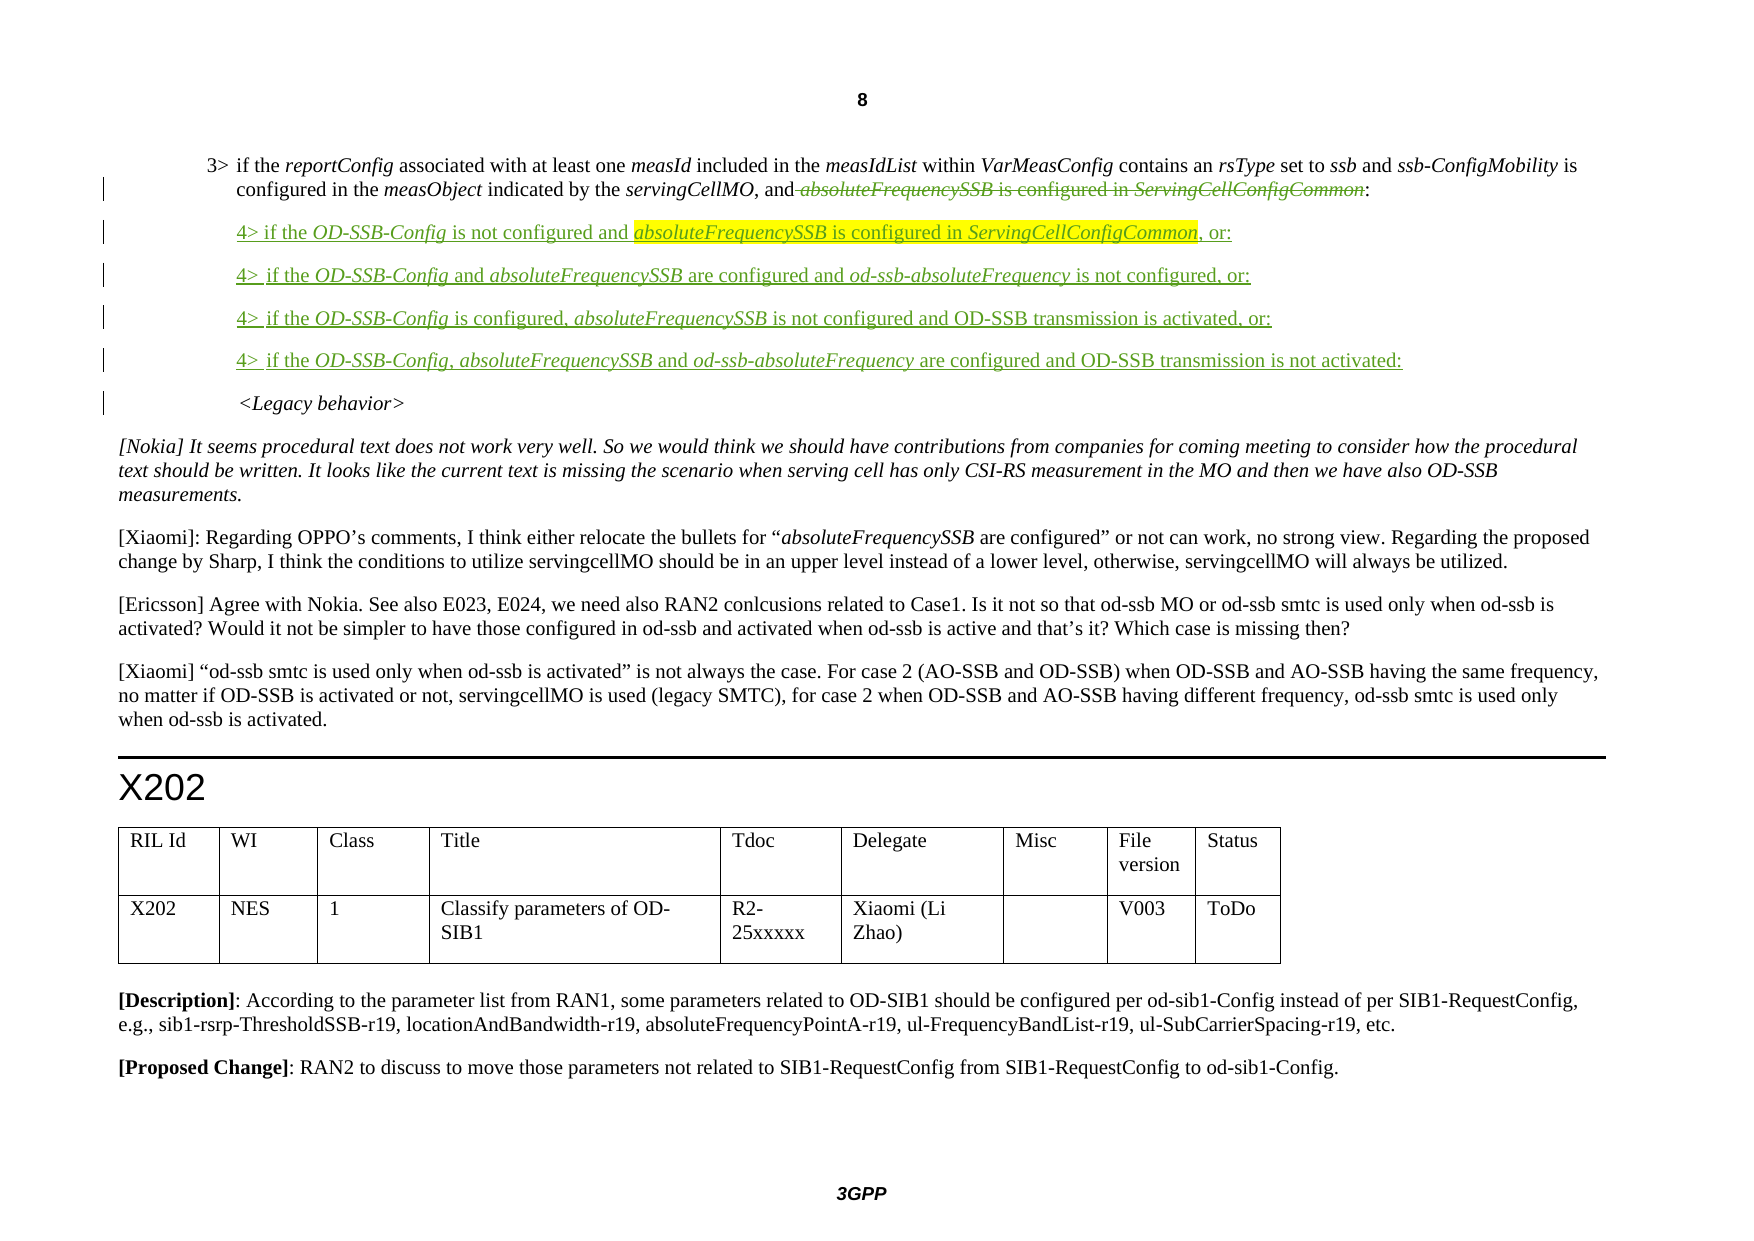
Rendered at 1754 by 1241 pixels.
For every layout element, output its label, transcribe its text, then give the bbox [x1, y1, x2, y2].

table_header Status [1196, 828, 1280, 895]
text [Xiaomi]: Regarding OPPO’s comments, I think either relocate the bullets for “absoluteFrequencySSB are configured” or not can work, no strong view. Regarding the proposed change by Sharp, I think the conditions to utilize servingcellMO should be in an upper level instead of a lower level, otherwise, servingcellMO will always be utilized. [118, 525, 1606, 573]
text <Legacy behavior> [207, 391, 1606, 415]
table_header WI [220, 828, 317, 895]
table_header File version [1108, 828, 1195, 895]
text [Nokia] It seems procedural text does not work very well. So we would think we should have contributions from companies for coming meeting to consider how the procedural text should be written. It looks like the current text is missing the scenario when serving cell has only CSI-RS measurement in the MO and then we have also OD-SSB measurements. [118, 434, 1606, 506]
table_header Misc [1004, 828, 1107, 895]
text [Description]: According to the parameter list from RAN1, some parameters related to OD-SIB1 should be configured per od-sib1-Config instead of per SIB1-RequestConfig, e.g., sib1-rsrp-ThresholdSSB-r19, locationAndBandwidth-r19, absoluteFrequencyPointA-r19, ul-FrequencyBandList-r19, ul-SubCarrierSpacing-r19, etc. [118, 964, 1606, 1036]
table_header Title [430, 828, 720, 895]
table_header Tdoc [721, 828, 841, 895]
table_cell 1 [318, 896, 429, 963]
table_cell ToDo [1196, 896, 1280, 963]
text [Proposed Change]: RAN2 to discuss to move those parameters not related to SIB1-RequestConfig from SIB1-RequestConfig to od-sib1-Config. [118, 1055, 1606, 1079]
table_header Class [318, 828, 429, 895]
table_cell Xiaomi (Li Zhao) [842, 896, 1003, 963]
subtitle X202 [118, 759, 1606, 808]
table_cell X202 [119, 896, 219, 963]
table_cell [1004, 896, 1107, 963]
table_header RIL Id [119, 828, 219, 895]
text [Xiaomi] “od-ssb smtc is used only when od-ssb is activated” is not always the case. For case 2 (AO-SSB and OD-SSB) when OD-SSB and AO-SSB having the same frequency, no matter if OD-SSB is activated or not, servingcellMO is used (legacy SMTC), for case 2 when OD-SSB and AO-SSB having different frequency, od-ssb smtc is used only when od-ssb is activated. [118, 658, 1606, 731]
table_cell V003 [1108, 896, 1195, 963]
table_cell R2-25xxxxx [721, 896, 841, 963]
text 3> if the reportConfig associated with at least one measId included in the measIdList within VarMeasConfig contains an rsType set to ssb and ssb-ConfigMobility is configured in the measObject indicated by the servingCellMO, and: [207, 153, 1606, 201]
text [Ericsson] Agree with Nokia. See also E023, E024, we need also RAN2 conlcusions related to Case1. Is it not so that od-ssb MO or od-ssb smtc is used only when od-ssb is activated? Would it not be simpler to have those configured in od-ssb and activated when od-ssb is active and that’s it? Which case is missing then? [118, 592, 1606, 640]
table_cell Classify parameters of OD-SIB1 [430, 896, 720, 963]
table_header Delegate [842, 828, 1003, 895]
table_cell NES [220, 896, 317, 963]
